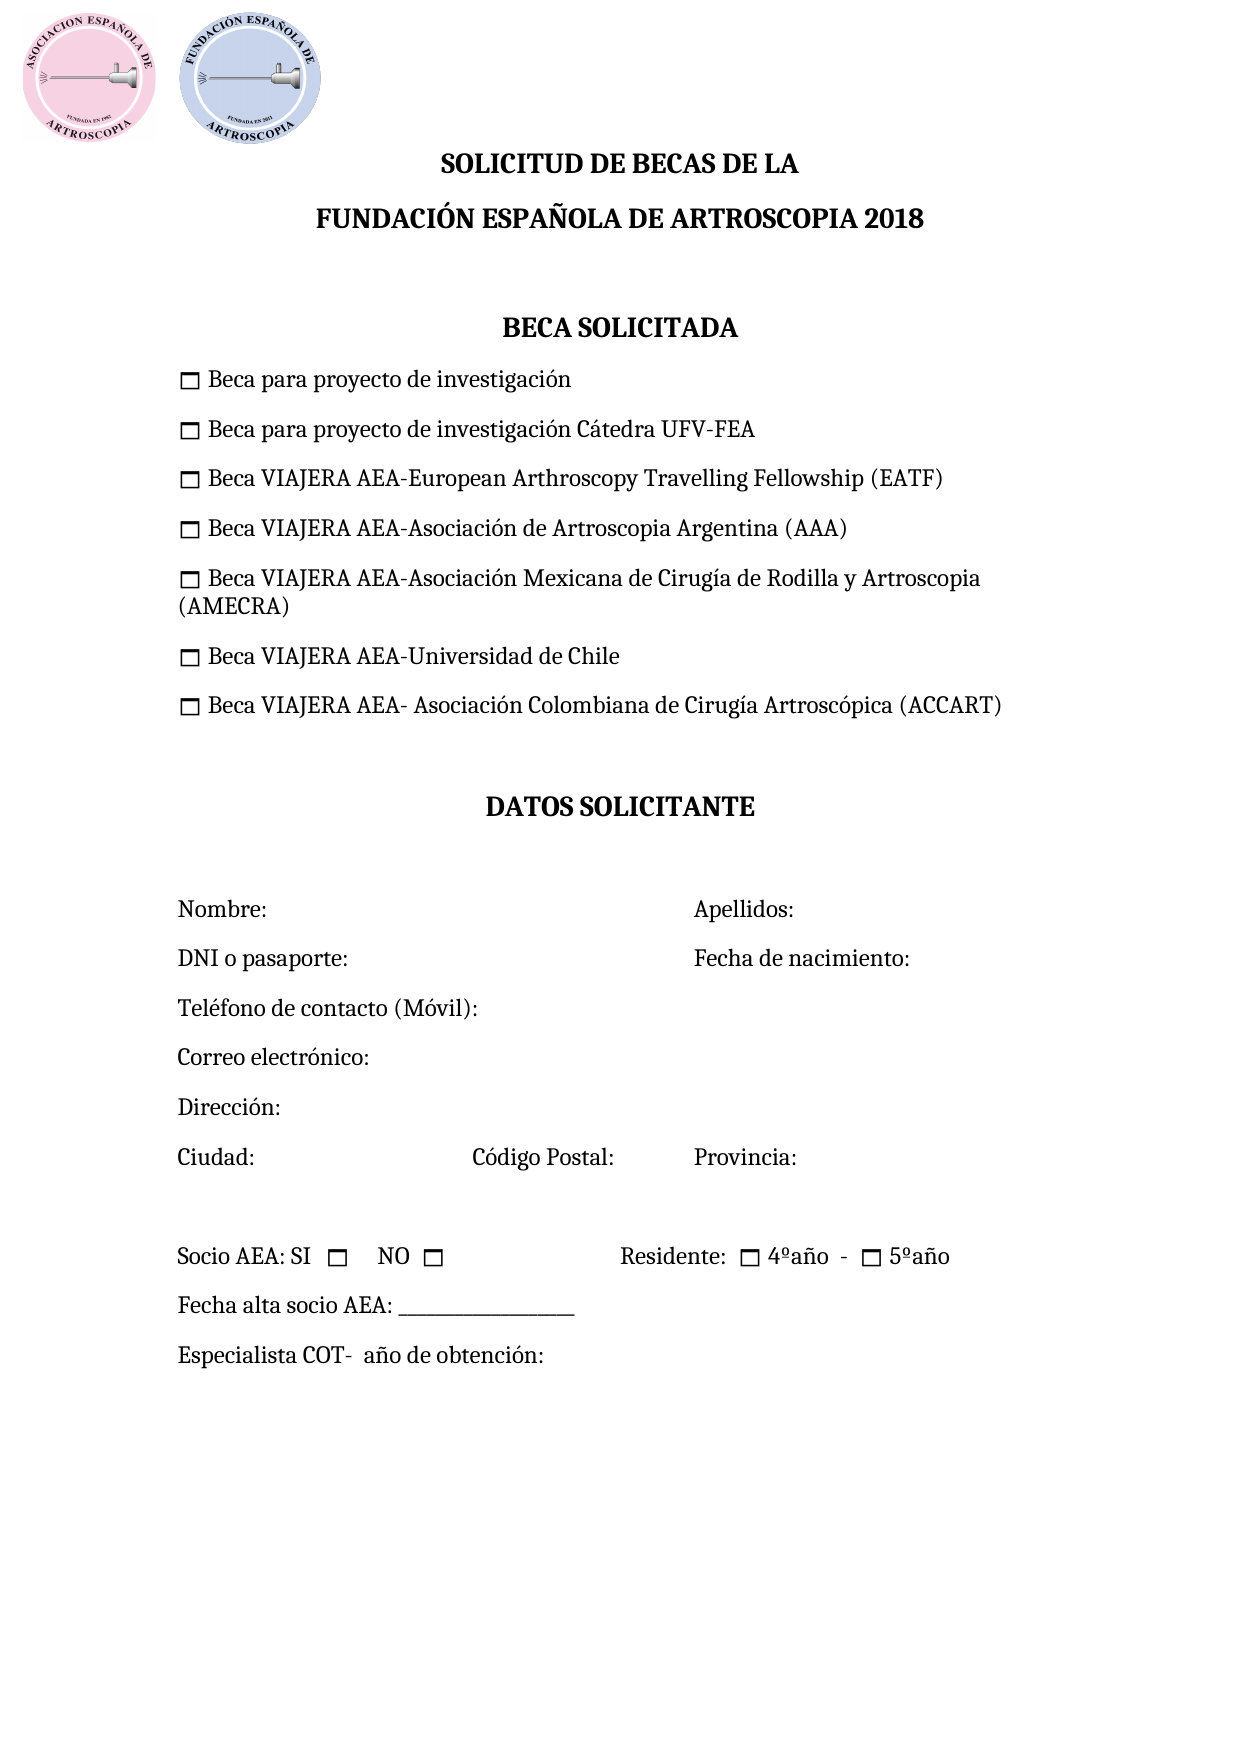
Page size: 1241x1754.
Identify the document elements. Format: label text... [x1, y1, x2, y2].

text Especialista COT- año de obtención: [177, 1341, 1063, 1369]
text Dirección: [177, 1093, 1063, 1122]
text Correo electrónico: [177, 1043, 1063, 1072]
text Beca VIAJERA AEA-Asociación Mexicana de Cirugía de Rodilla y Artroscopia (AMECRA) [177, 563, 1063, 621]
text DATOS SOLICITANTE [177, 791, 1063, 824]
text FUNDACIÓN ESPAÑOLA DE ARTROSCOPIA 2018 [177, 202, 1063, 236]
text Teléfono de contacto (Móvil): [177, 994, 1063, 1022]
text Beca para proyecto de investigación [177, 365, 1063, 394]
text Beca VIAJERA AEA-Asociación de Artroscopia Argentina (AAA) [177, 514, 1063, 543]
text Ciudad: Código Postal: Provincia: [177, 1142, 1063, 1171]
picture [176, 9, 324, 147]
text SOLICITUD DE BECAS DE LA [177, 148, 1063, 181]
text BECA SOLICITADA [177, 311, 1063, 344]
text Beca VIAJERA AEA-European Arthroscopy Travelling Fellowship (EATF) [177, 464, 1063, 493]
text Socio AEA: SI NO Residente: 4ºaño - 5ºaño [177, 1242, 1063, 1270]
text Fecha alta socio AEA: ___________________ [177, 1291, 1063, 1320]
text Beca para proyecto de investigación Cátedra UFV-FEA [177, 415, 1063, 443]
picture [22, 13, 156, 142]
text Nombre: Apellidos: [177, 894, 1063, 923]
text Beca VIAJERA AEA-Universidad de Chile [177, 642, 1063, 671]
text DNI o pasaporte: Fecha de nacimiento: [177, 944, 1063, 973]
text Beca VIAJERA AEA- Asociación Colombiana de Cirugía Artroscópica (ACCART) [177, 691, 1063, 720]
